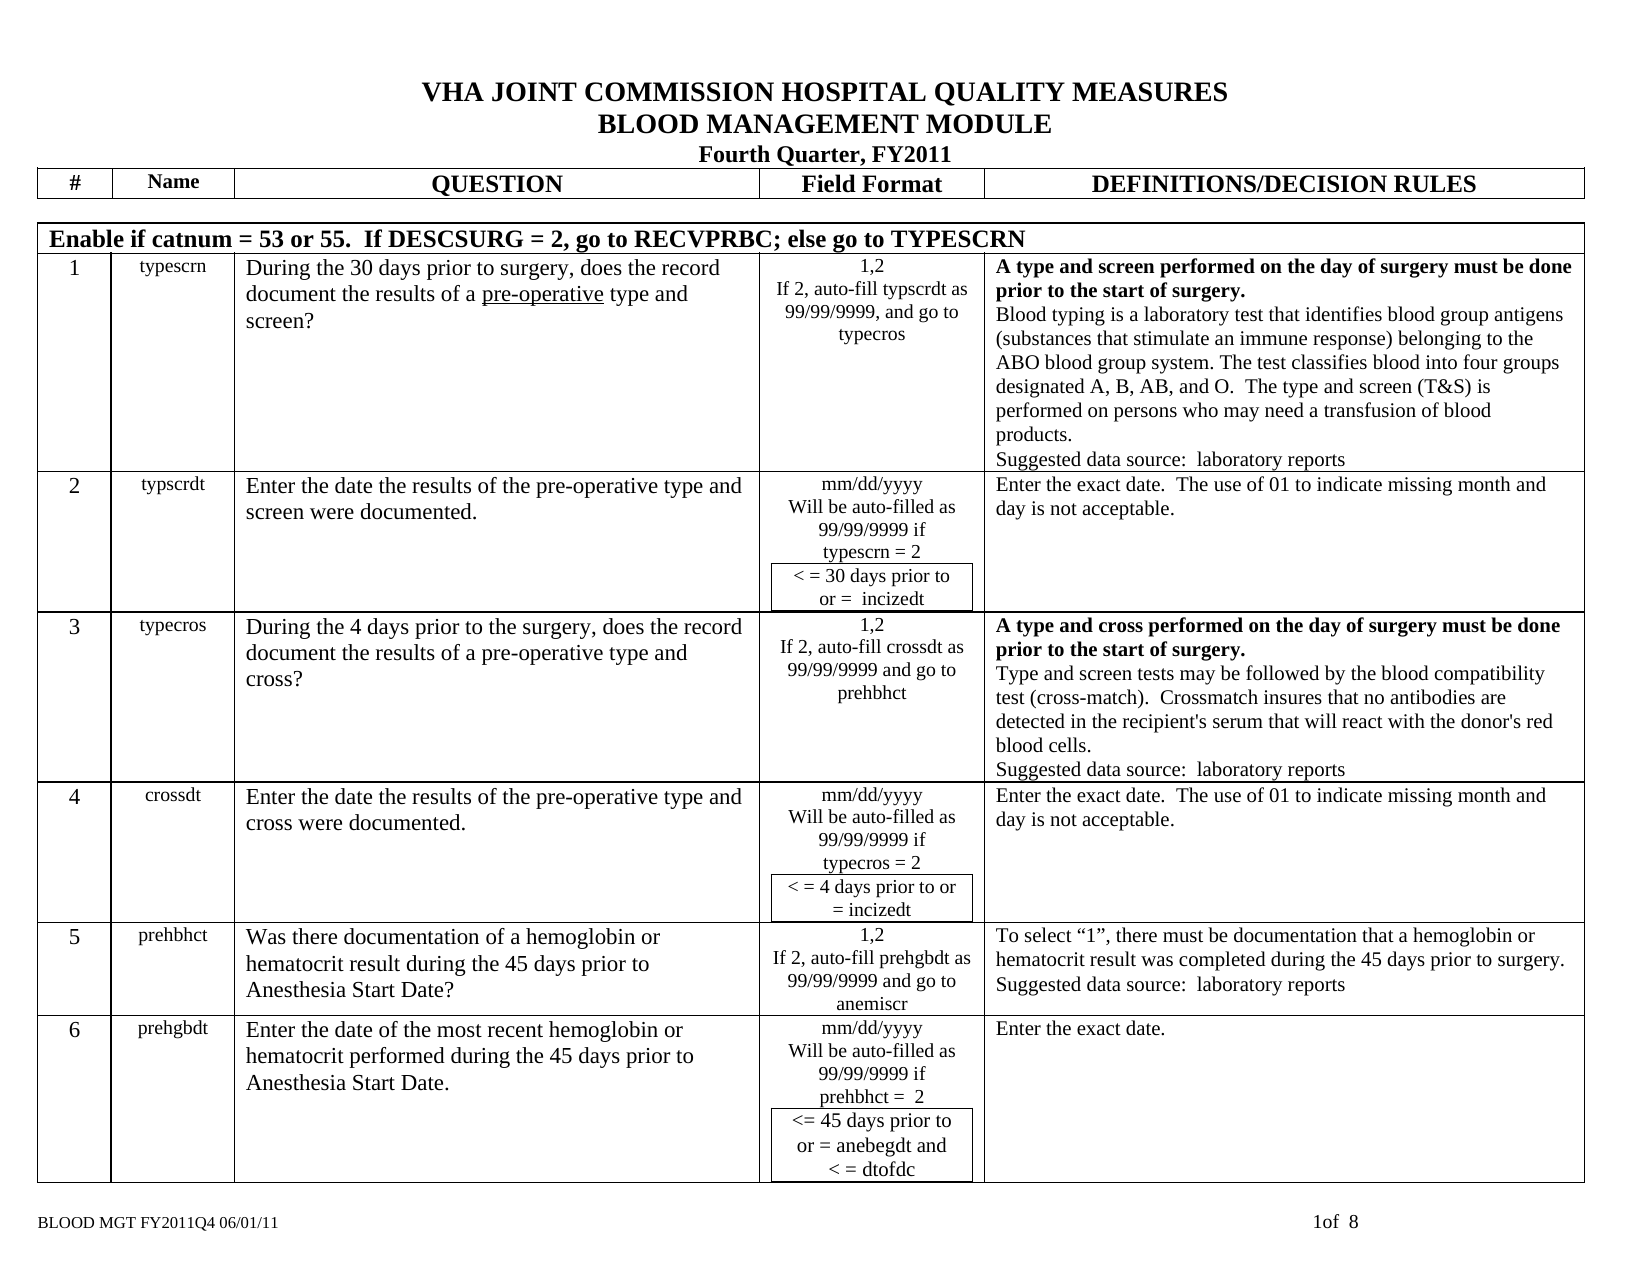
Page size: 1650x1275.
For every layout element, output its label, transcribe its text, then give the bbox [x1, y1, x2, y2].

table_cell mm/dd/yyyy Will be auto-filled as 99/99/9999 if prehbhct = 2 [760, 1016, 984, 1182]
table_cell A type and cross performed on the day of surgery must be done prior to the start of surgery. Type and screen tests may be followed by the blood compatibility test (cross-match). Crossmatch insures that no antibodies are detected in the recipient's serum that will react with the donor's red blood cells. Suggested data source: laboratory reports [985, 613, 1584, 781]
table_cell During the 30 days prior to surgery, does the record document the results of a pre-operative type and screen? [235, 254, 759, 471]
table_cell Was there documentation of a hemoglobin or hematocrit result during the 45 days prior to Anesthesia Start Date? [235, 923, 759, 1014]
table_cell mm/dd/yyyy Will be auto-filled as 99/99/9999 if typescrn = 2 [760, 472, 984, 611]
table_cell typscrdt [112, 472, 234, 611]
table_cell 1,2 If 2, auto-fill typscrdt as 99/99/9999, and go to typecros [760, 254, 984, 471]
table_cell Enter the date the results of the pre-operative type and screen were documented. [235, 472, 759, 611]
table_cell prehgbdt [112, 1016, 234, 1182]
table_cell Enter the date of the most recent hemoglobin or hematocrit performed during the 45 days prior to Anesthesia Start Date. [235, 1016, 759, 1182]
table_cell Enter the exact date. The use of 01 to indicate missing month and day is not acceptable. [985, 783, 1584, 922]
table_header Enable if catnum = 53 or 55. If DESCSURG = 2, go to RECVPRBC; else go to TYPESCRN [38, 224, 1584, 252]
table_cell prehbhct [112, 923, 234, 1014]
table_cell 1,2 If 2, auto-fill prehgbdt as 99/99/9999 and go to anemiscr [760, 923, 984, 1014]
table_cell To select “1”, there must be documentation that a hemoglobin or hematocrit result was completed during the 45 days prior to surgery. Suggested data source: laboratory reports [985, 923, 1584, 1014]
table_cell 6 [38, 1016, 110, 1182]
table_cell Enter the exact date. The use of 01 to indicate missing month and day is not acceptable. [985, 472, 1584, 611]
table_cell 4 [38, 783, 110, 922]
table_cell 1,2 If 2, auto-fill crossdt as 99/99/9999 and go to prehbhct [760, 613, 984, 781]
table_cell During the 4 days prior to the surgery, does the record document the results of a pre-operative type and cross? [235, 613, 759, 781]
table_cell crossdt [112, 783, 234, 922]
table_cell 5 [38, 923, 110, 1014]
table_cell A type and screen performed on the day of surgery must be done prior to the start of surgery. Blood typing is a laboratory test that identifies blood group antigens (substances that stimulate an immune response) belonging to the ABO blood group system. The test classifies blood into four groups designated A, B, AB, and O. The type and screen (T&S) is performed on persons who may need a transfusion of blood products. Suggested data source: laboratory reports [985, 254, 1584, 471]
table_cell Enter the date the results of the pre-operative type and cross were documented. [235, 783, 759, 922]
table_cell 1 [38, 254, 110, 471]
table_cell 3 [38, 613, 110, 781]
table_cell mm/dd/yyyy Will be auto-filled as 99/99/9999 if typecros = 2 [760, 783, 984, 922]
table_cell Enter the exact date. [985, 1016, 1584, 1182]
table_cell typecros [112, 613, 234, 781]
table_cell typescrn [112, 254, 234, 471]
table_cell 2 [38, 472, 110, 611]
